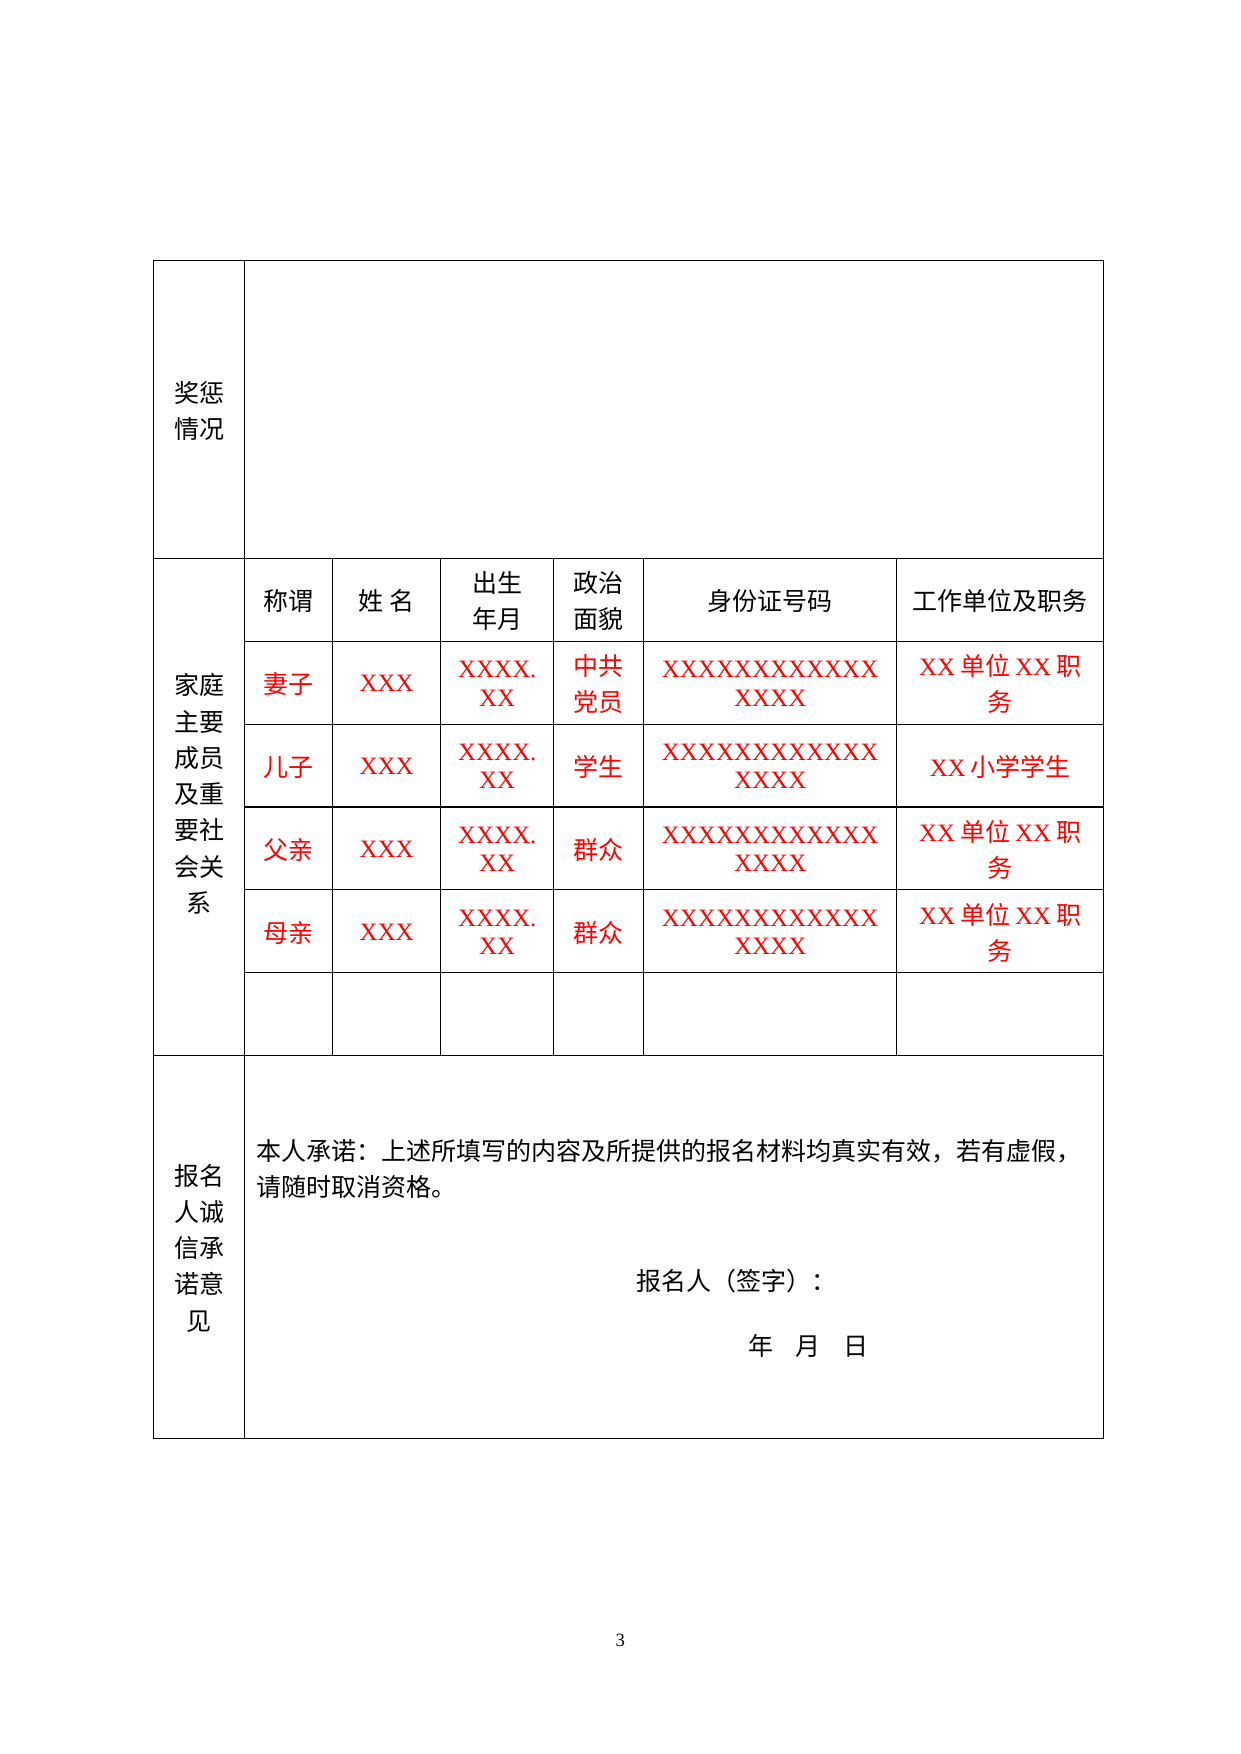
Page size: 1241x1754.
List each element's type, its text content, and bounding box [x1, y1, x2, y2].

table_cell XXXX.XX [441, 808, 553, 889]
table_cell 母亲 [245, 890, 332, 972]
table_cell 父亲 [245, 808, 332, 889]
table_cell [554, 973, 643, 1055]
table_cell 称谓 [245, 559, 332, 641]
table_cell XXXXXXXXXXXXXXXX [644, 890, 896, 972]
table_cell XXXXXXXXXXXXXXXX [644, 642, 896, 723]
table_cell XXXX.XX [441, 642, 553, 723]
table_cell 中共党员 [554, 642, 643, 723]
table_cell XXXXXXXXXXXXXXXX [644, 725, 896, 806]
table_cell [644, 973, 896, 1055]
table_cell XXXX.XX [441, 890, 553, 972]
table_cell 家庭 主要 成员 及重 要社 会关 系 [154, 559, 244, 1055]
table_cell XXX [333, 890, 440, 972]
table_cell 儿子 [245, 725, 332, 806]
table_cell 出生 年月 [441, 559, 553, 641]
table_cell 身份证号码 [644, 559, 896, 641]
table_cell [245, 973, 332, 1055]
table_cell XXXX.XX [441, 725, 553, 806]
table_cell XX单位XX职务 [897, 642, 1103, 723]
table_cell XX单位XX职务 [897, 808, 1103, 889]
table_header [245, 261, 1103, 558]
table_cell XX小学学生 [897, 725, 1103, 806]
table_cell 政治 面貌 [554, 559, 643, 641]
table_cell [333, 973, 440, 1055]
table_cell XX单位XX职务 [897, 890, 1103, 972]
table_cell 姓 名 [333, 559, 440, 641]
table_cell 群众 [554, 808, 643, 889]
table_cell XXX [333, 725, 440, 806]
table_cell XXX [333, 808, 440, 889]
table_cell 工作单位及职务 [897, 559, 1103, 641]
table_cell 学生 [554, 725, 643, 806]
table_cell [897, 973, 1103, 1055]
table_cell [441, 973, 553, 1055]
table_cell XXX [333, 642, 440, 723]
table_cell XXXXXXXXXXXXXXXX [644, 808, 896, 889]
table_cell 本人承诺：上述所填写的内容及所提供的报名材料均真实有效，若有虚假，请随时取消资格。 报名人（签字）： 年 月 日 [245, 1056, 1103, 1437]
table_header 奖惩 情况 [154, 261, 244, 558]
table_cell 群众 [554, 890, 643, 972]
table_cell 报名人诚信承诺意见 [154, 1056, 244, 1437]
table_cell 妻子 [245, 642, 332, 723]
